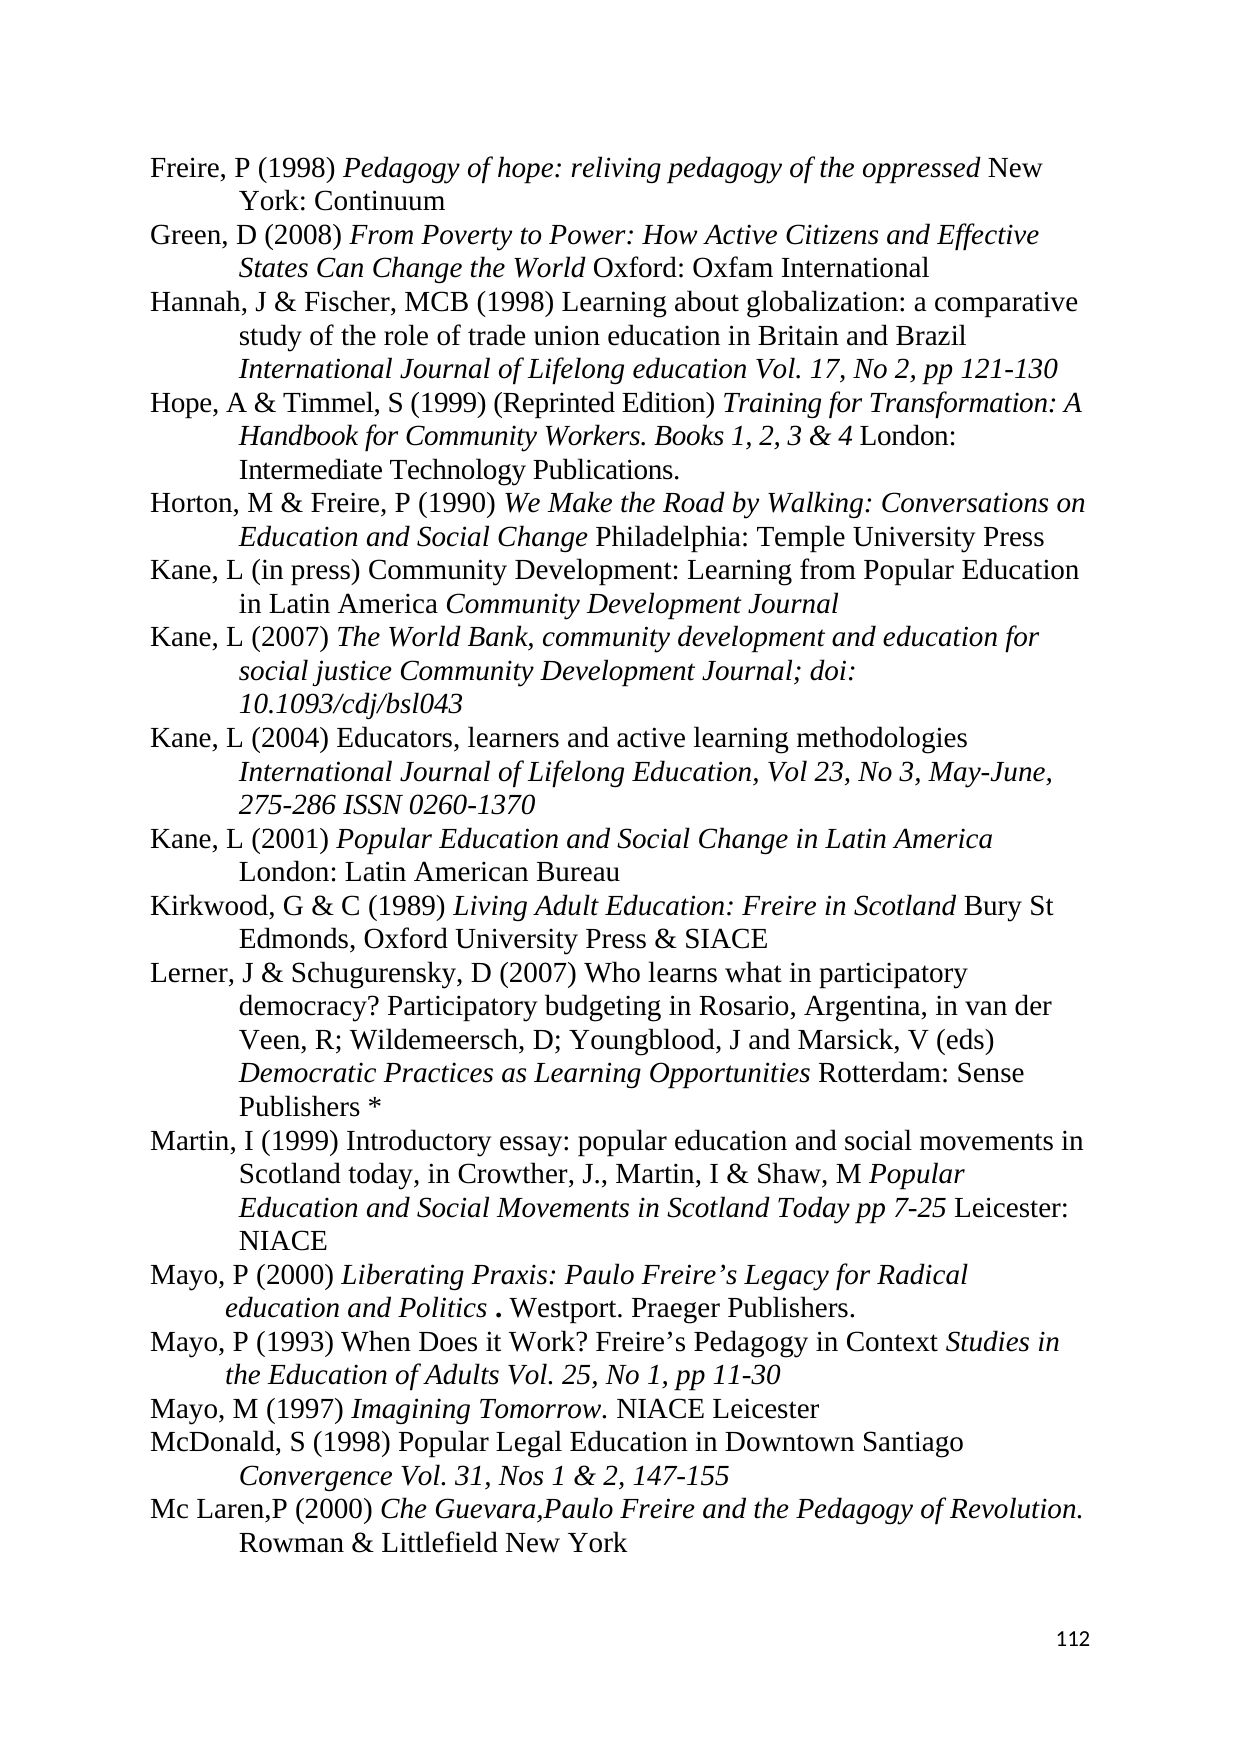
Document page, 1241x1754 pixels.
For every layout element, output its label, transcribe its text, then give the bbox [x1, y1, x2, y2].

text McDonald, S (1998) Popular Legal Education in Downtown Santiago Convergence Vol. 31, Nos 1 & 2, 147-155 [150, 1424, 1090, 1492]
text Kane, L (in press) Community Development: Learning from Popular Education in Latin America Community Development Journal [150, 552, 1090, 619]
text Hope, A & Timmel, S (1999) (Reprinted Edition) Training for Transformation: A Handbook for Community Workers. Books 1, 2, 3 & 4 London: Intermediate Technology Publications. [150, 385, 1090, 485]
text Hannah, J & Fischer, MCB (1998) Learning about globalization: a comparative study of the role of trade union education in Britain and Brazil International Journal of Lifelong education Vol. 17, No 2, pp 121-130 [150, 284, 1090, 385]
text Mayo, P (1993) When Does it Work? Freire’s Pedagogy in Context Studies in the Education of Adults Vol. 25, No 1, pp 11-30 [150, 1324, 1090, 1391]
text Mc Laren,P (2000) Che Guevara,Paulo Freire and the Pedagogy of Revolution. Rowman & Littlefield New York [150, 1492, 1090, 1559]
text Kane, L (2001) Popular Education and Social Change in Latin America London: Latin American Bureau [150, 821, 1090, 888]
text Horton, M & Freire, P (1990) We Make the Road by Walking: Conversations on Education and Social Change Philadelphia: Temple University Press [150, 485, 1090, 552]
text Green, D (2008) From Poverty to Power: How Active Citizens and Effective States Can Change the World Oxford: Oxfam International [150, 217, 1090, 284]
text Kane, L (2004) Educators, learners and active learning methodologies International Journal of Lifelong Education, Vol 23, No 3, May-June, 275-286 ISSN 0260-1370 [150, 720, 1090, 821]
text Freire, P (1998) Pedagogy of hope: reliving pedagogy of the oppressed New York: Continuum [150, 150, 1090, 217]
text Martin, I (1999) Introductory essay: popular education and social movements in Scotland today, in Crowther, J., Martin, I & Shaw, M Popular Education and Social Movements in Scotland Today pp 7-25 Leicester: NIACE [150, 1123, 1090, 1257]
text Mayo, P (2000) Liberating Praxis: Paulo Freire’s Legacy for Radical education and Politics . Westport. Praeger Publishers. [150, 1257, 1090, 1324]
text Kirkwood, G & C (1989) Living Adult Education: Freire in Scotland Bury St Edmonds, Oxford University Press & SIACE [150, 888, 1090, 955]
text Lerner, J & Schugurensky, D (2007) Who learns what in participatory democracy? Participatory budgeting in Rosario, Argentina, in van der Veen, R; Wildemeersch, D; Youngblood, J and Marsick, V (eds) Democratic Practices as Learning Opportunities Rotterdam: Sense Publishers * [150, 955, 1090, 1123]
text Mayo, M (1997) Imagining Tomorrow. NIACE Leicester [150, 1391, 1090, 1424]
text Kane, L (2007) The World Bank, community development and education for social justice Community Development Journal; doi: 10.1093/cdj/bsl043 [150, 619, 1090, 720]
